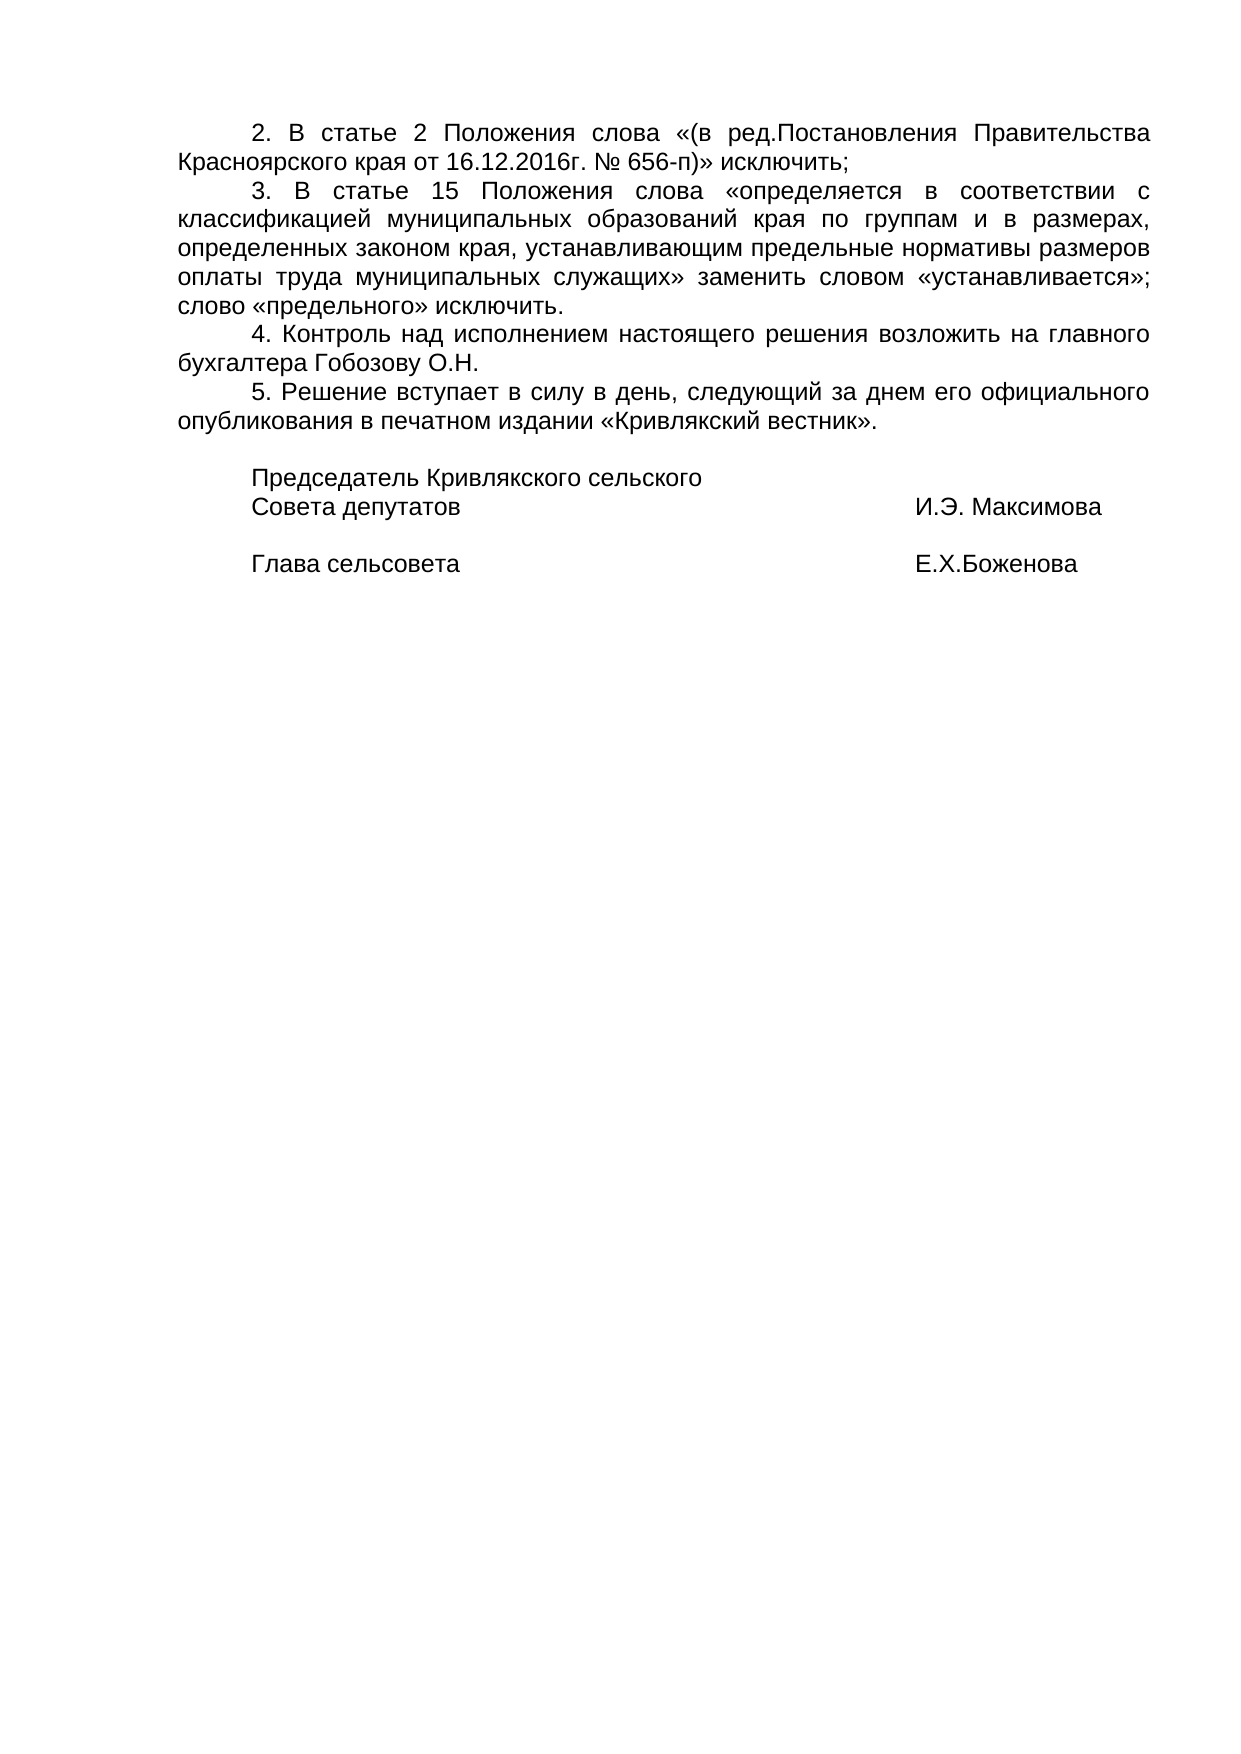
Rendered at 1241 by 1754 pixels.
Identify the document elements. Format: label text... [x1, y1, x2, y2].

text Совета депутатов И.Э. Максимова [177, 492, 1152, 521]
text 5. Решение вступает в силу в день, следующий за днем его официального опубликования в печатном издании «Кривлякский вестник». [177, 377, 1152, 434]
text 3. В статье 15 Положения слова «определяется в соответствии с классификацией муниципальных образований края по группам и в размерах, определенных законом края, устанавливающим предельные нормативы размеров оплаты труда муниципальных служащих» заменить словом «устанавливается»; слово «предельного» исключить. [177, 176, 1152, 319]
text Председатель Кривлякского сельского [177, 463, 1152, 492]
text 4. Контроль над исполнением настоящего решения возложить на главного бухгалтера Гобозову О.Н. [177, 319, 1152, 377]
text Глава сельсовета Е.Х.Боженова [177, 549, 1152, 578]
text 2. В статье 2 Положения слова «(в ред.Постановления Правительства Красноярского края от 16.12.2016г. № 656-п)» исключить; [177, 118, 1152, 176]
